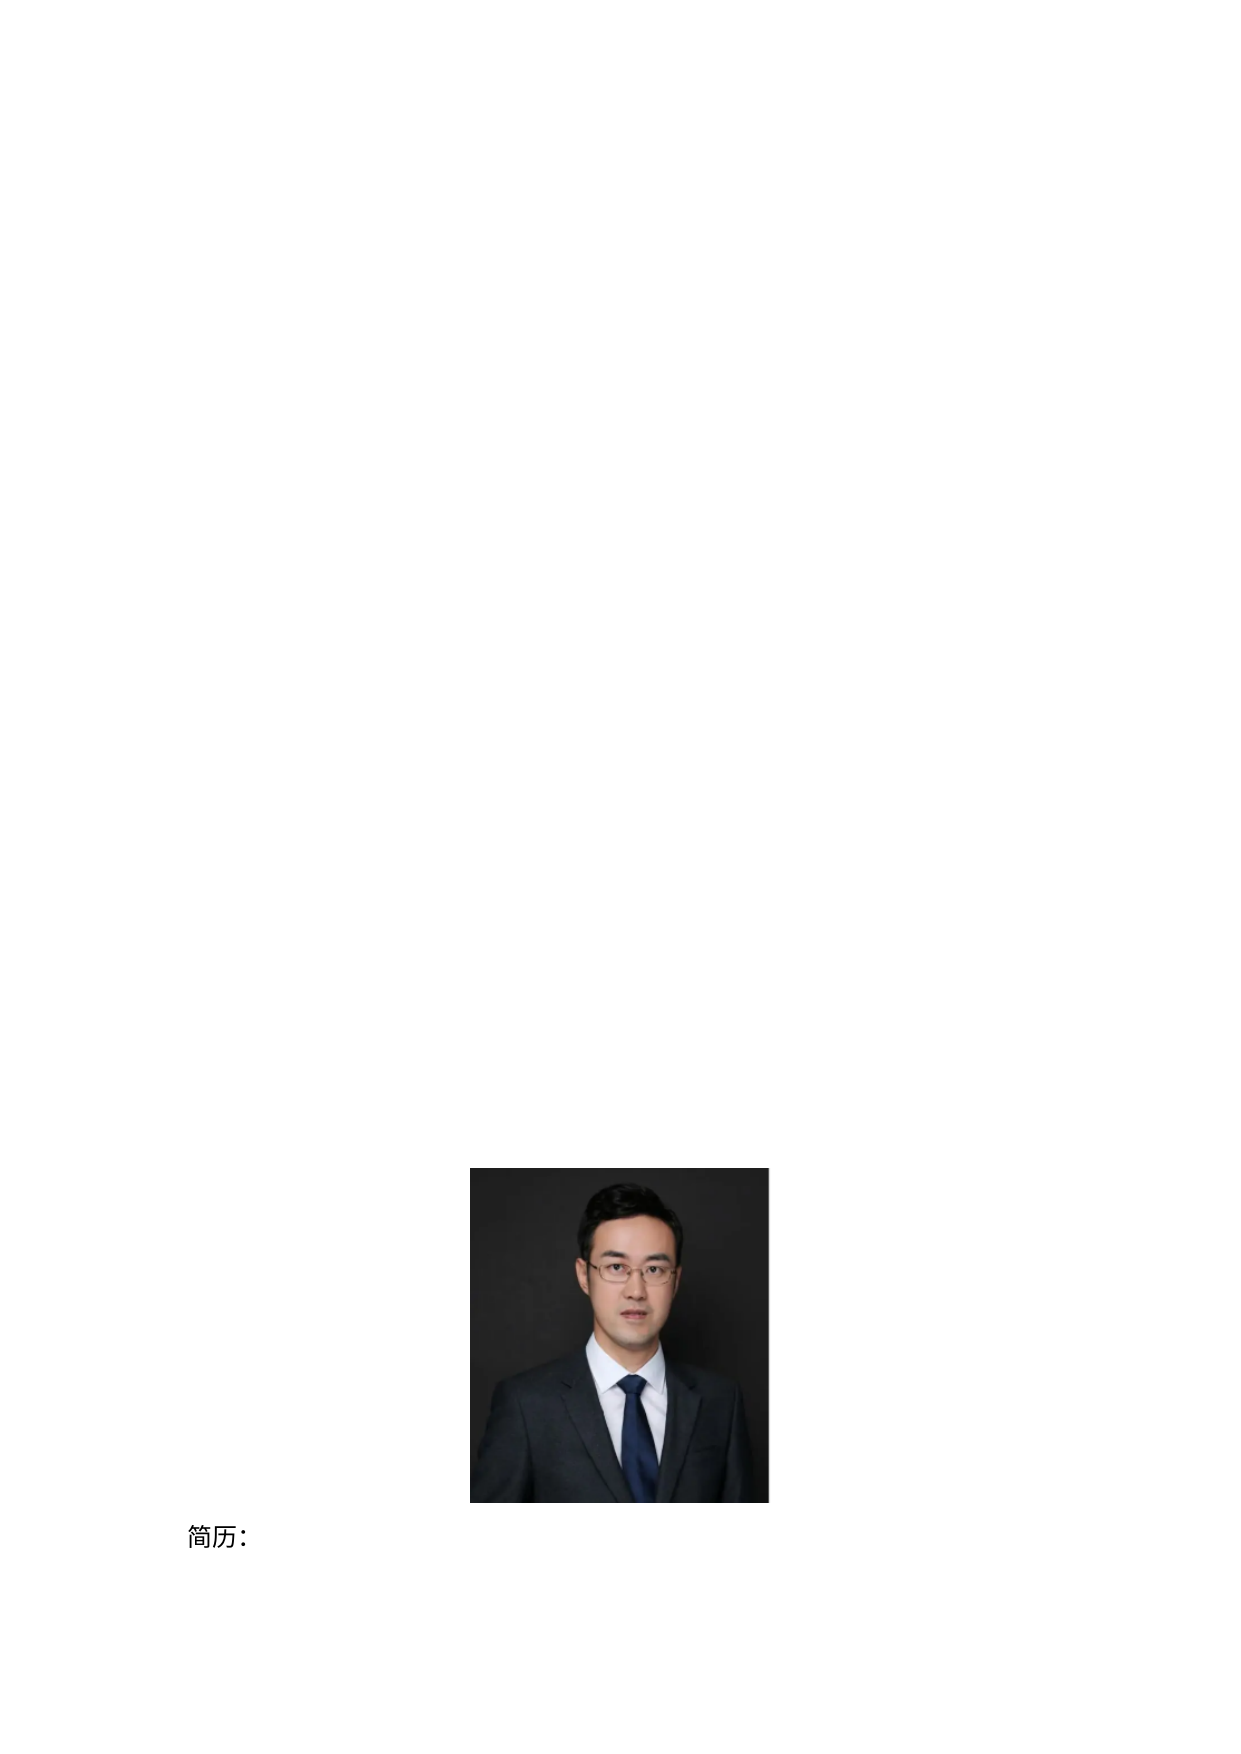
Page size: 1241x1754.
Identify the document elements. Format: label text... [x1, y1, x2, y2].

text 简历： [187, 1503, 1053, 1568]
picture [470, 1168, 771, 1503]
